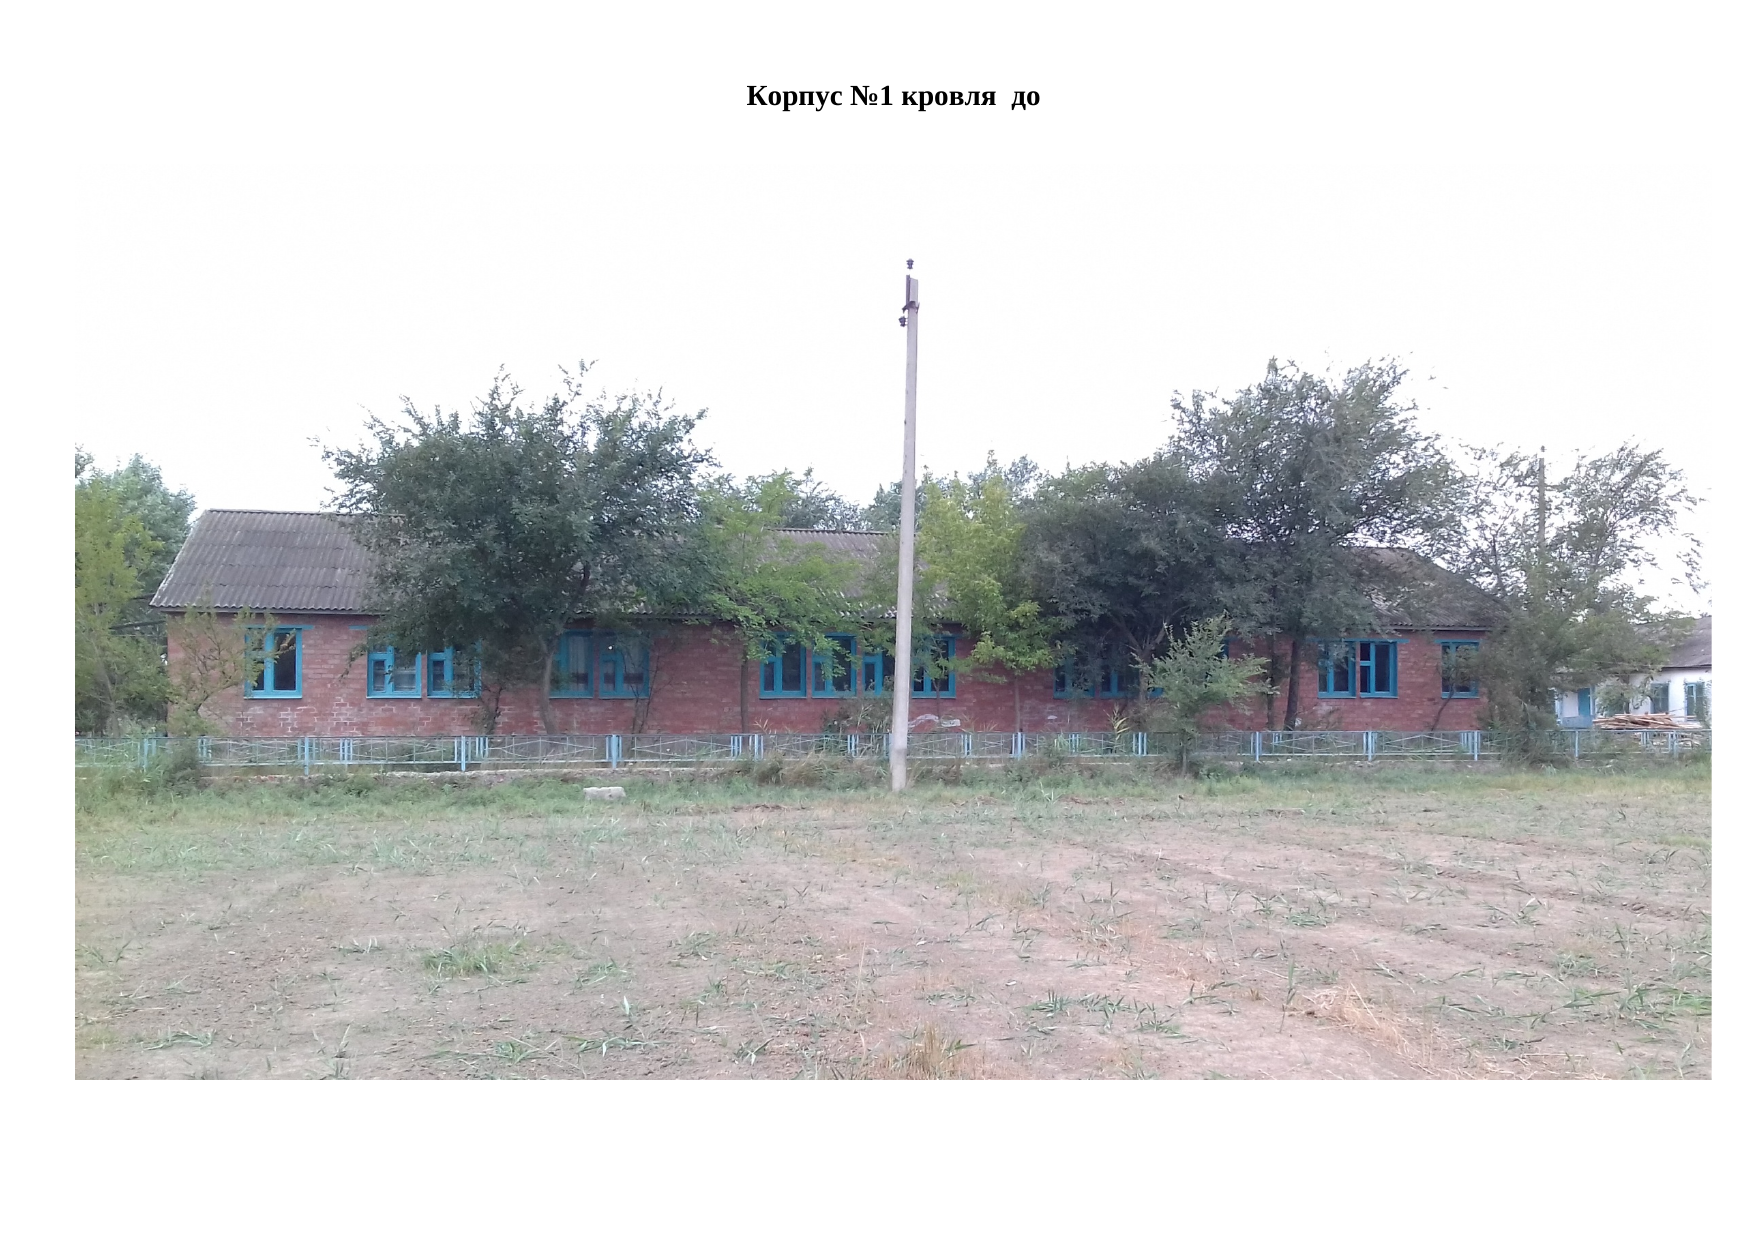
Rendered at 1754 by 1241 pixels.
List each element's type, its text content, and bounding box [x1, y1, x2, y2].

picture [75, 164, 1712, 1080]
text Корпус №1 кровля до [44, 78, 1742, 111]
